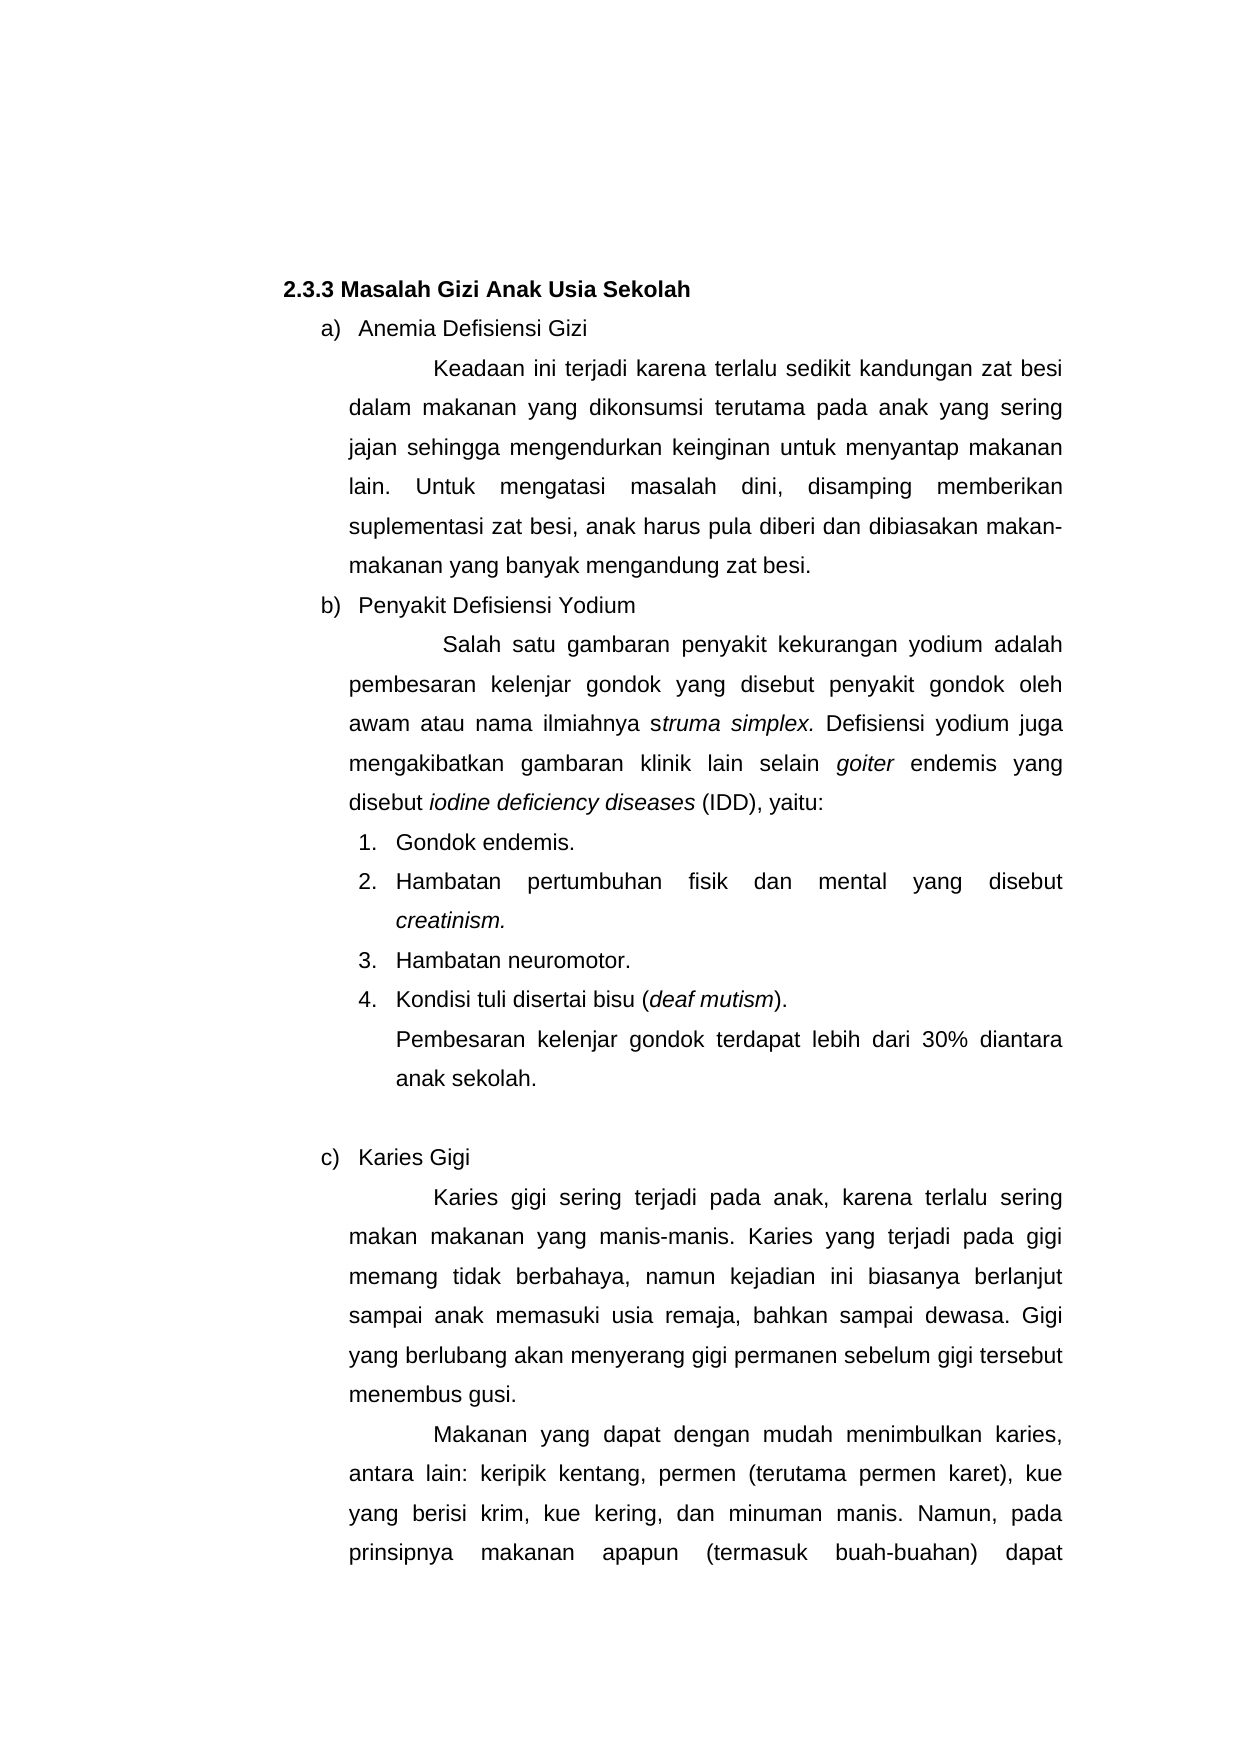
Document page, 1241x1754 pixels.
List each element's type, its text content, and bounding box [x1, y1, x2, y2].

list Hambatan pertumbuhan fisik dan mental yang disebut creatinism. [358, 868, 1063, 934]
list Pembesaran kelenjar gondok terdapat lebih dari 30% diantara anak sekolah. [396, 1026, 1063, 1092]
list Keadaan ini terjadi karena terlalu sedikit kandungan zat besi dalam makanan yang dikonsumsi terutama pada anak yang sering jajan sehingga mengendurkan keinginan untuk menyantap makanan lain. Untuk mengatasi masalah dini, disamping memberikan suplementasi zat besi, anak harus pula diberi dan dibiasakan makan-makanan yang banyak mengandung zat besi. [349, 355, 1063, 578]
text 2.3.3 Masalah Gizi Anak Usia Sekolah [283, 276, 1063, 302]
list Anemia Defisiensi Gizi [321, 315, 1063, 342]
list Karies Gigi [321, 1144, 1063, 1171]
list Kondisi tuli disertai bisu (deaf mutism). [358, 986, 1063, 1013]
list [349, 1421, 1063, 1565]
list Gondok endemis. [358, 828, 1063, 855]
list Karies gigi sering terjadi pada anak, karena terlalu sering makan makanan yang manis-manis. Karies yang terjadi pada gigi memang tidak berbahaya, namun kejadian ini biasanya berlanjut sampai anak memasuki usia remaja, bahkan sampai dewasa. Gigi yang berlubang akan menyerang gigi permanen sebelum gigi tersebut menembus gusi. [349, 1184, 1063, 1407]
list Salah satu gambaran penyakit kekurangan yodium adalah pembesaran kelenjar gondok yang disebut penyakit gondok oleh awam atau nama ilmiahnya struma simplex. Defisiensi yodium juga mengakibatkan gambaran klinik lain selain goiter endemis yang disebut iodine deficiency diseases (IDD), yaitu: [349, 631, 1063, 815]
list Penyakit Defisiensi Yodium [321, 592, 1063, 618]
list Hambatan neuromotor. [358, 947, 1063, 973]
